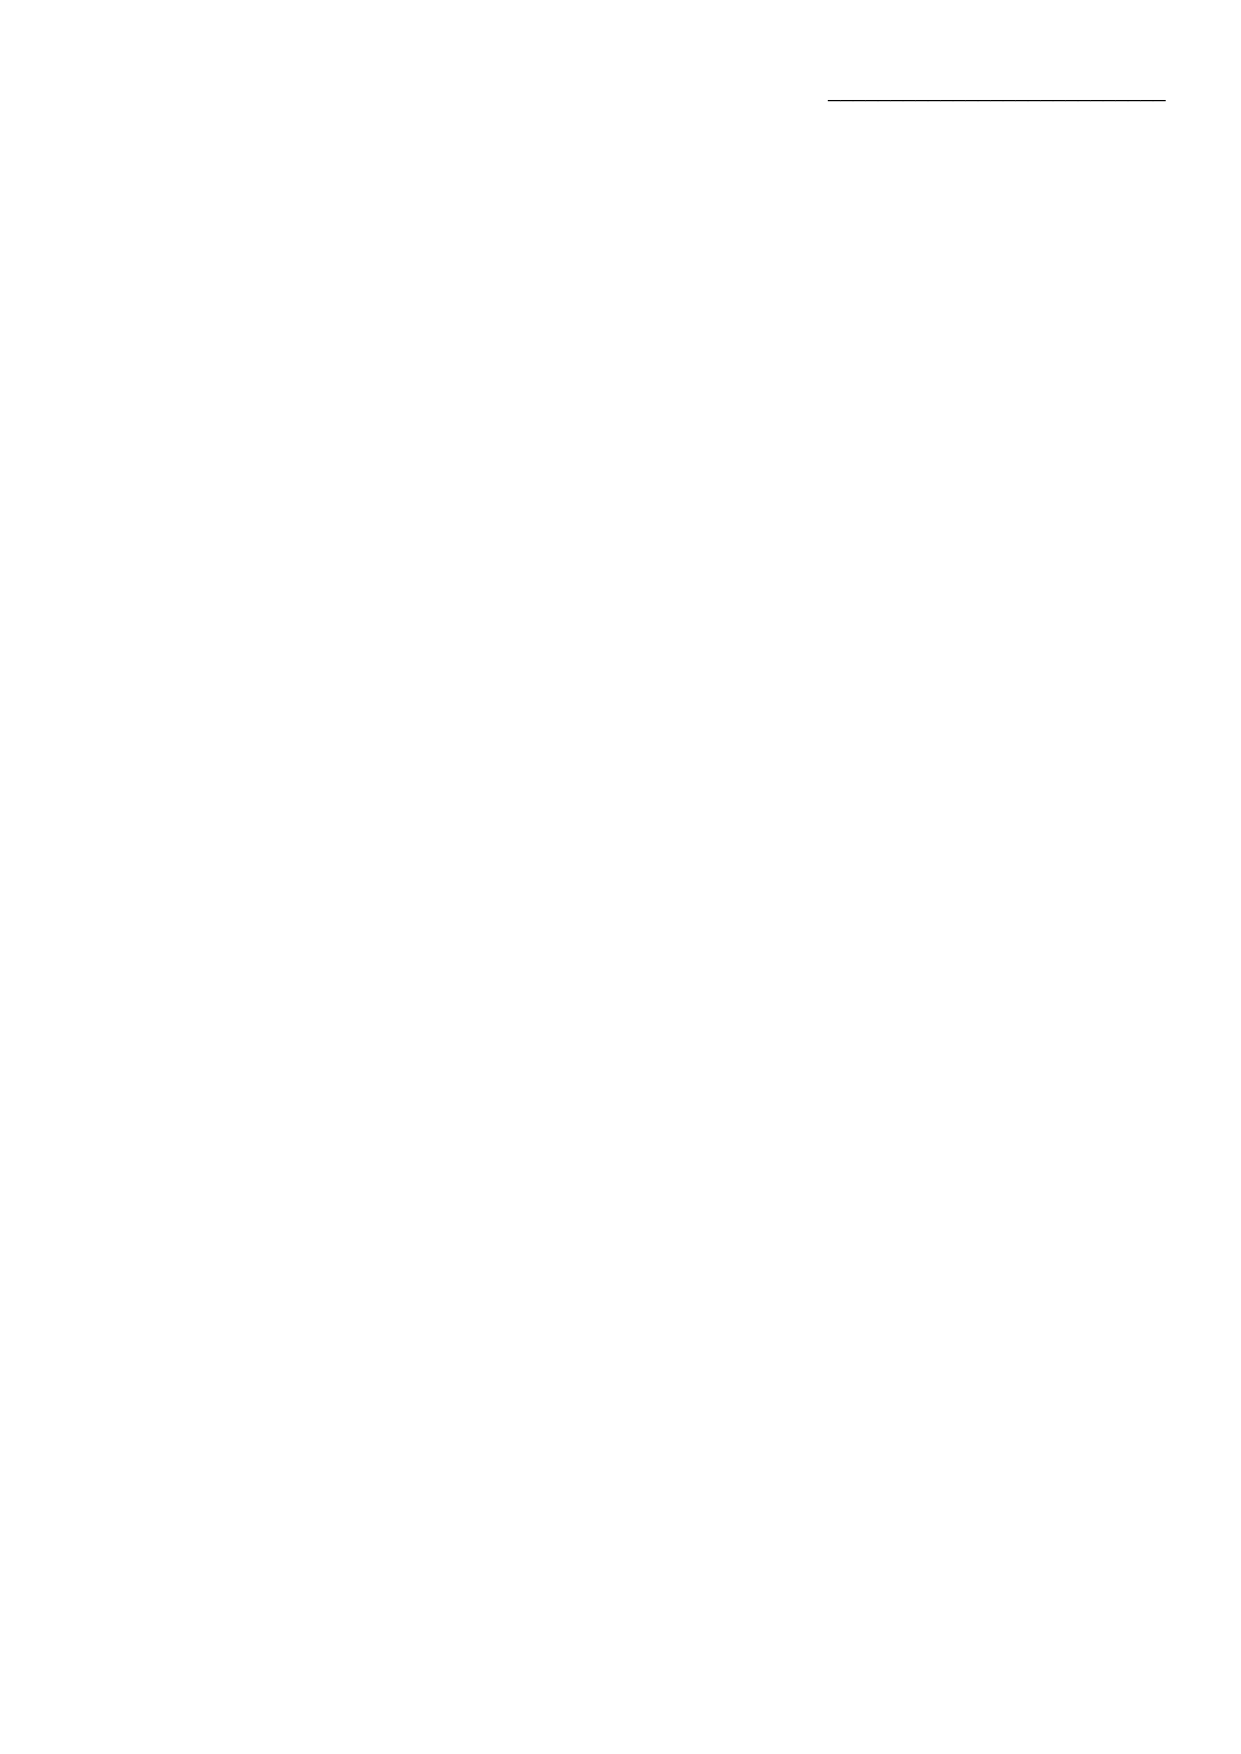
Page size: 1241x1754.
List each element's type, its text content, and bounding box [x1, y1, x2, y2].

text ___________________________ [75, 75, 1165, 104]
